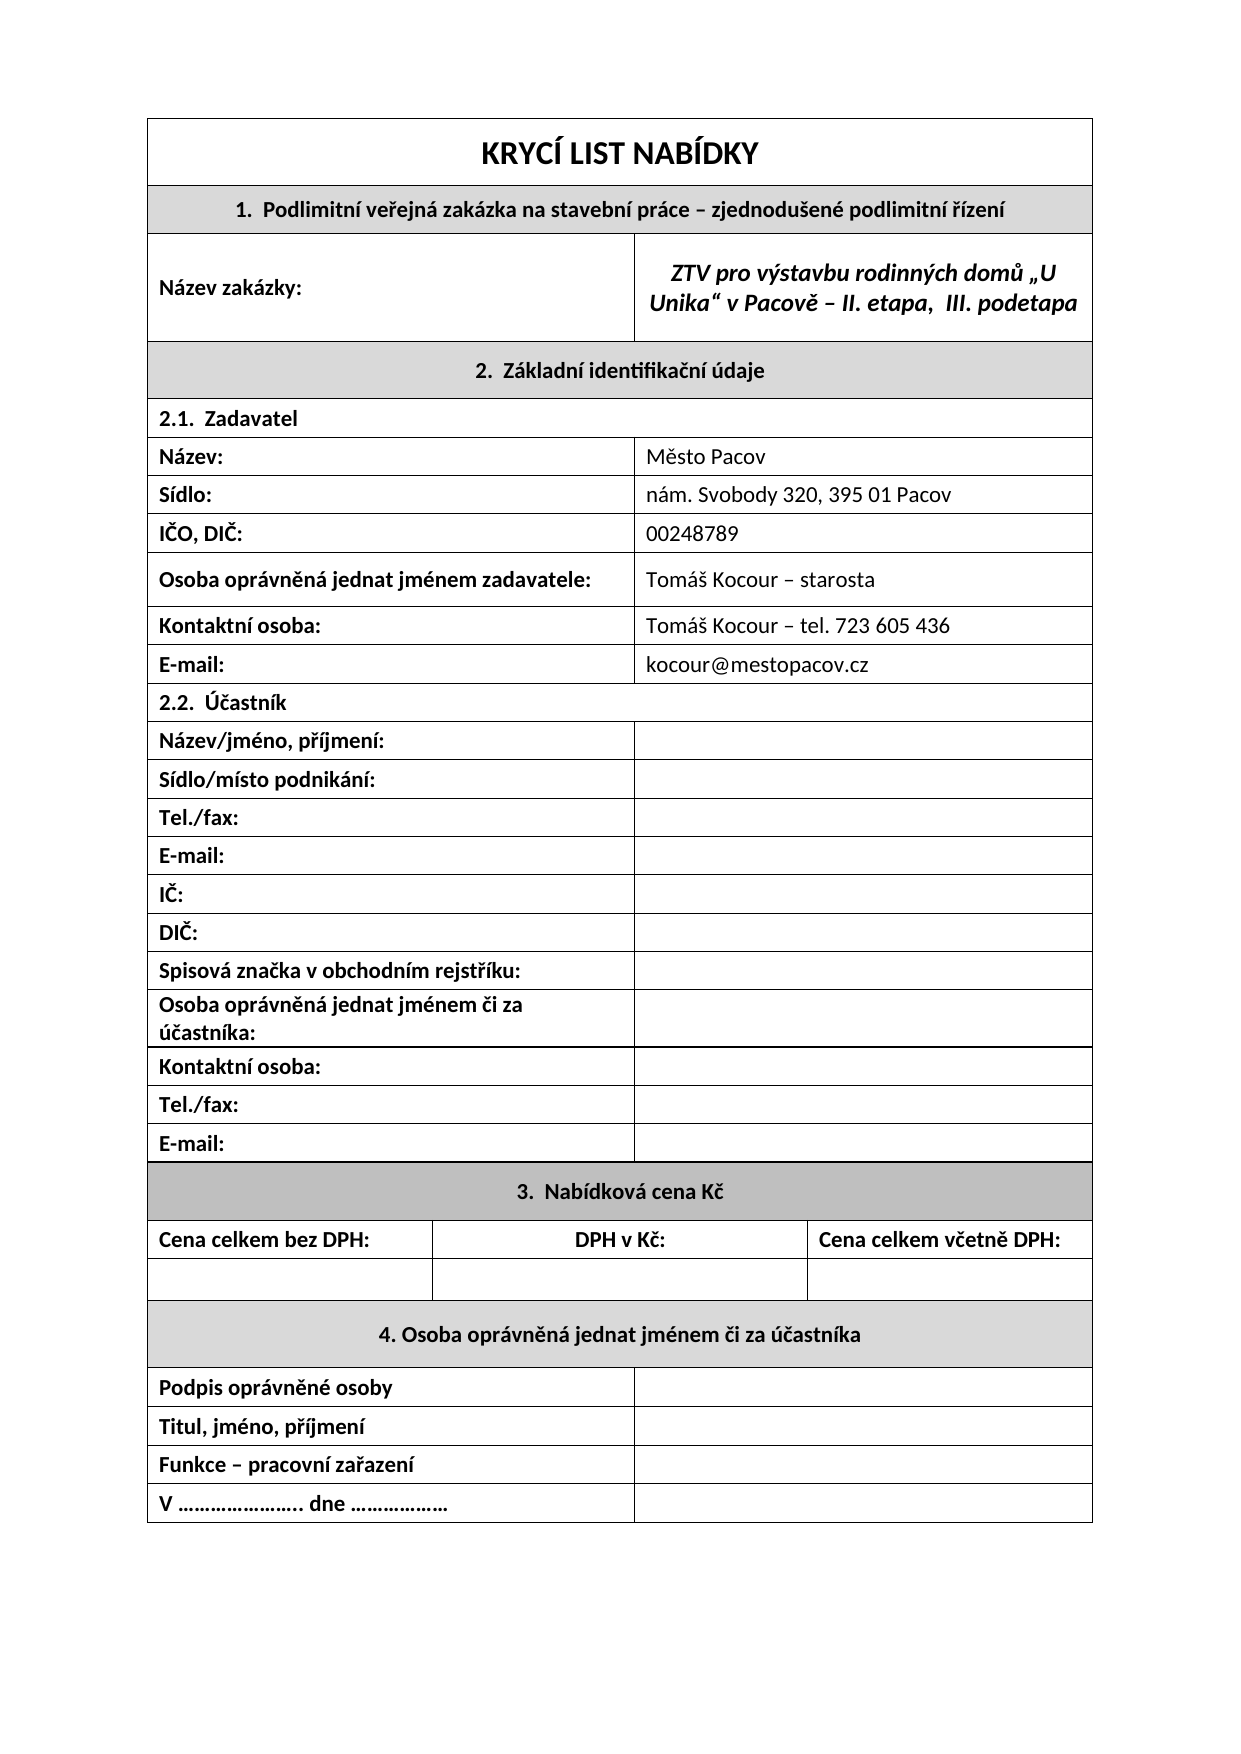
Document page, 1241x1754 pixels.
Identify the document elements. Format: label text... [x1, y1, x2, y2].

table_cell [433, 1259, 807, 1300]
table_cell Tomáš Kocour – tel. 723 605 436 [635, 607, 1092, 644]
table_cell E-mail: [148, 837, 634, 874]
table_cell [635, 952, 1092, 989]
table_cell [635, 799, 1092, 836]
table_header KRYCÍ LIST NABÍDKY [148, 119, 1092, 185]
table_cell 2.2. Účastník [148, 684, 1092, 721]
table_cell IČ: [148, 875, 634, 913]
table_cell 2.1. Zadavatel [148, 399, 1092, 437]
table_cell [635, 1368, 1092, 1406]
table_cell ZTV pro výstavbu rodinných domů „U Unika“ v Pacově – II. etapa, III. podetapa [635, 234, 1092, 341]
table_cell [635, 837, 1092, 874]
table_cell Název: [148, 438, 634, 475]
table_cell Cena celkem bez DPH: [148, 1221, 432, 1258]
table_cell Sídlo: [148, 476, 634, 513]
table_cell Tomáš Kocour – starosta [635, 553, 1092, 606]
table_cell [808, 1259, 1092, 1300]
table_cell Spisová značka v obchodním rejstříku: [148, 952, 634, 989]
table_cell [635, 1086, 1092, 1123]
table_cell Podpis oprávněné osoby [148, 1368, 634, 1406]
table_cell 2. Základní identifikační údaje [148, 342, 1092, 398]
table_cell Funkce – pracovní zařazení [148, 1446, 634, 1483]
table_cell Osoba oprávněná jednat jménem či za účastníka: [148, 990, 634, 1046]
table_cell [635, 1446, 1092, 1483]
table_cell V ………………….. dne ……………… [148, 1484, 634, 1522]
table_cell Název/jméno, příjmení: [148, 722, 634, 759]
table_cell 1. Podlimitní veřejná zakázka na stavební práce – zjednodušené podlimitní řízení [148, 186, 1092, 233]
table_cell IČO, DIČ: [148, 514, 634, 552]
table_cell [635, 760, 1092, 798]
table_cell [635, 990, 1092, 1046]
table_cell nám. Svobody 320, 395 01 Pacov [635, 476, 1092, 513]
table_cell Tel./fax: [148, 799, 634, 836]
table_cell 4. Osoba oprávněná jednat jménem či za účastníka [148, 1301, 1092, 1367]
table_cell Název zakázky: [148, 234, 634, 341]
table_cell Tel./fax: [148, 1086, 634, 1123]
table_cell [635, 1484, 1092, 1522]
table_cell Cena celkem včetně DPH: [808, 1221, 1092, 1258]
table_cell 3. Nabídková cena Kč [148, 1163, 1092, 1220]
table_cell E-mail: [148, 645, 634, 683]
table_cell DIČ: [148, 914, 634, 951]
table_cell 00248789 [635, 514, 1092, 552]
table_cell Město Pacov [635, 438, 1092, 475]
table_cell Titul, jméno, příjmení [148, 1407, 634, 1444]
table_cell Osoba oprávněná jednat jménem zadavatele: [148, 553, 634, 606]
table_cell [635, 1407, 1092, 1444]
table_cell [635, 914, 1092, 951]
table_cell [635, 875, 1092, 913]
table_cell DPH v Kč: [433, 1221, 807, 1258]
table_cell Kontaktní osoba: [148, 1048, 634, 1085]
table_cell kocour@mestopacov.cz [635, 645, 1092, 683]
table_cell [635, 1048, 1092, 1085]
table_cell [635, 1124, 1092, 1161]
table_cell [148, 1259, 432, 1300]
table_cell Sídlo/místo podnikání: [148, 760, 634, 798]
table_cell E-mail: [148, 1124, 634, 1161]
table_cell [635, 722, 1092, 759]
table_cell Kontaktní osoba: [148, 607, 634, 644]
